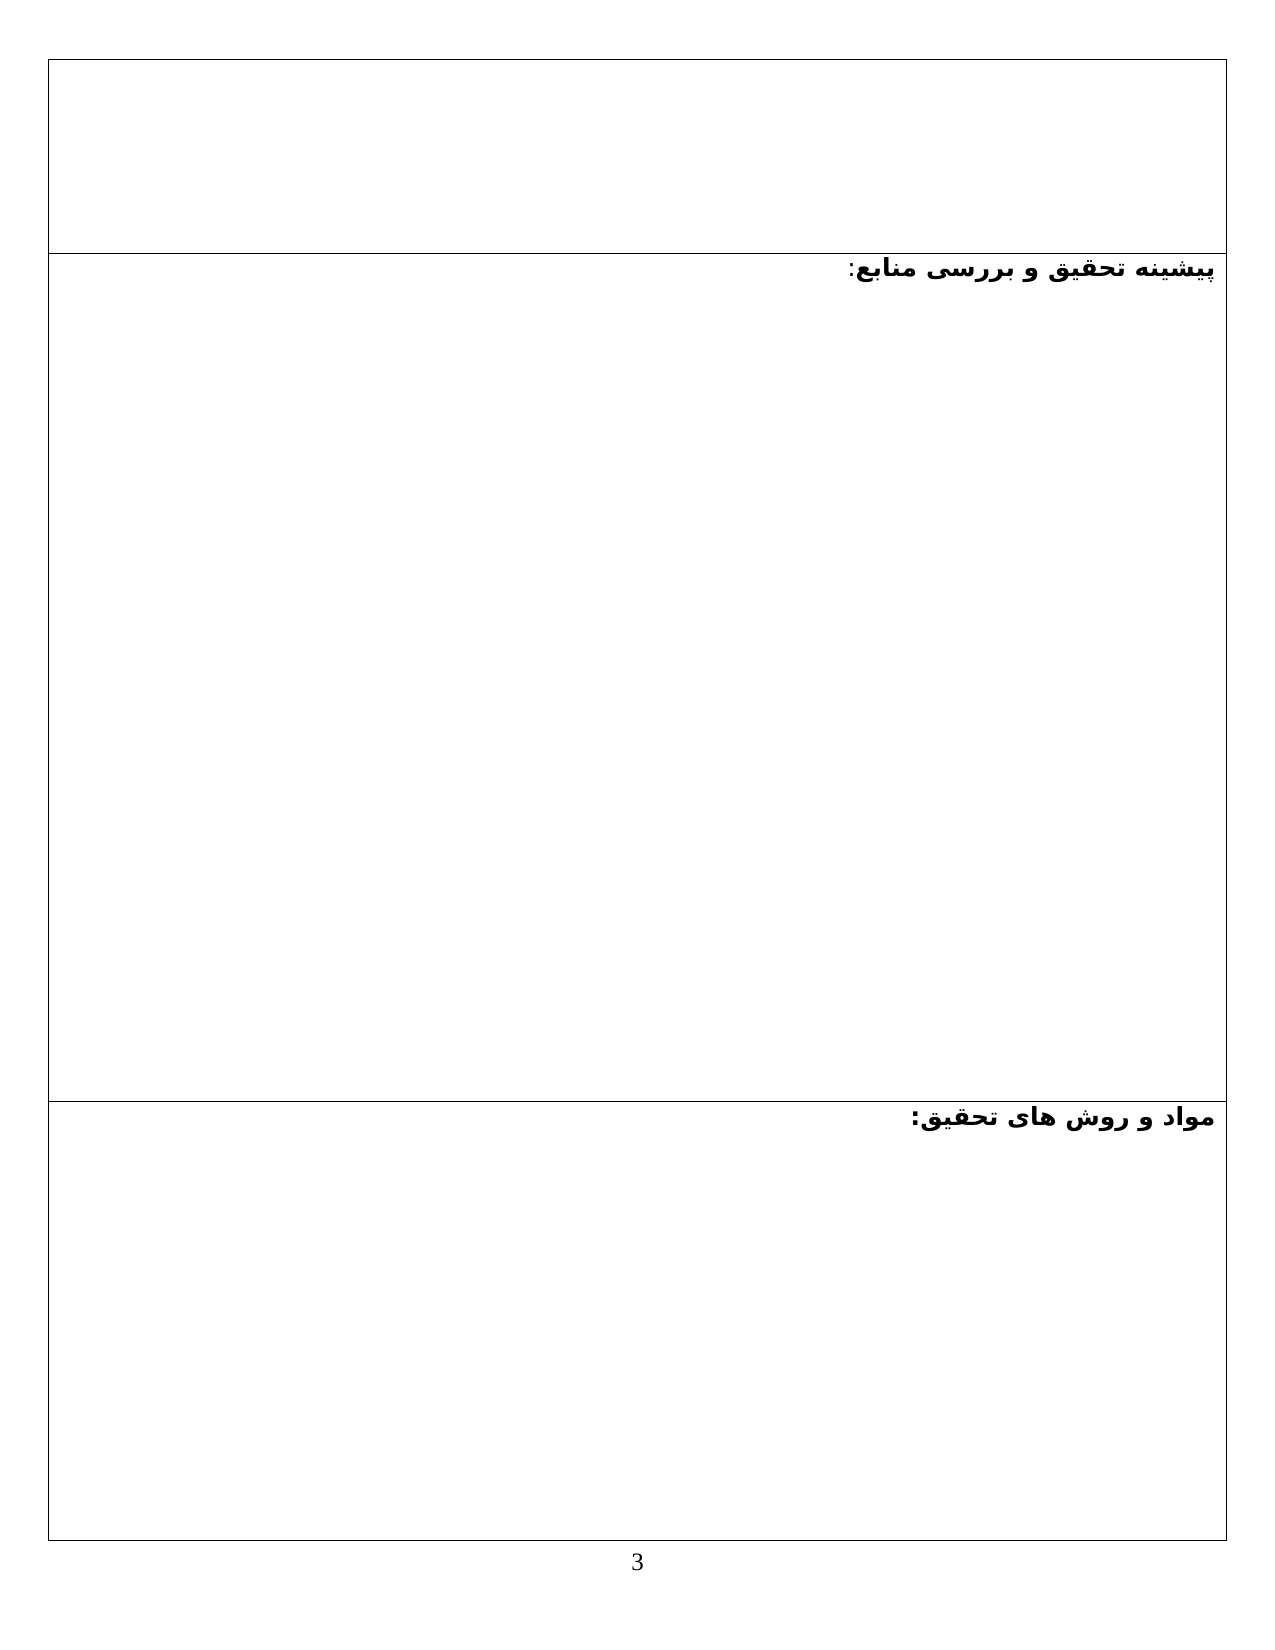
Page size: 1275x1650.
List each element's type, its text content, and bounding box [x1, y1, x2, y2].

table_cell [49, 1102, 1226, 1540]
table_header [49, 60, 1226, 253]
table_cell پيشينه تحقیق و بررسی منابع: [49, 254, 1226, 1101]
